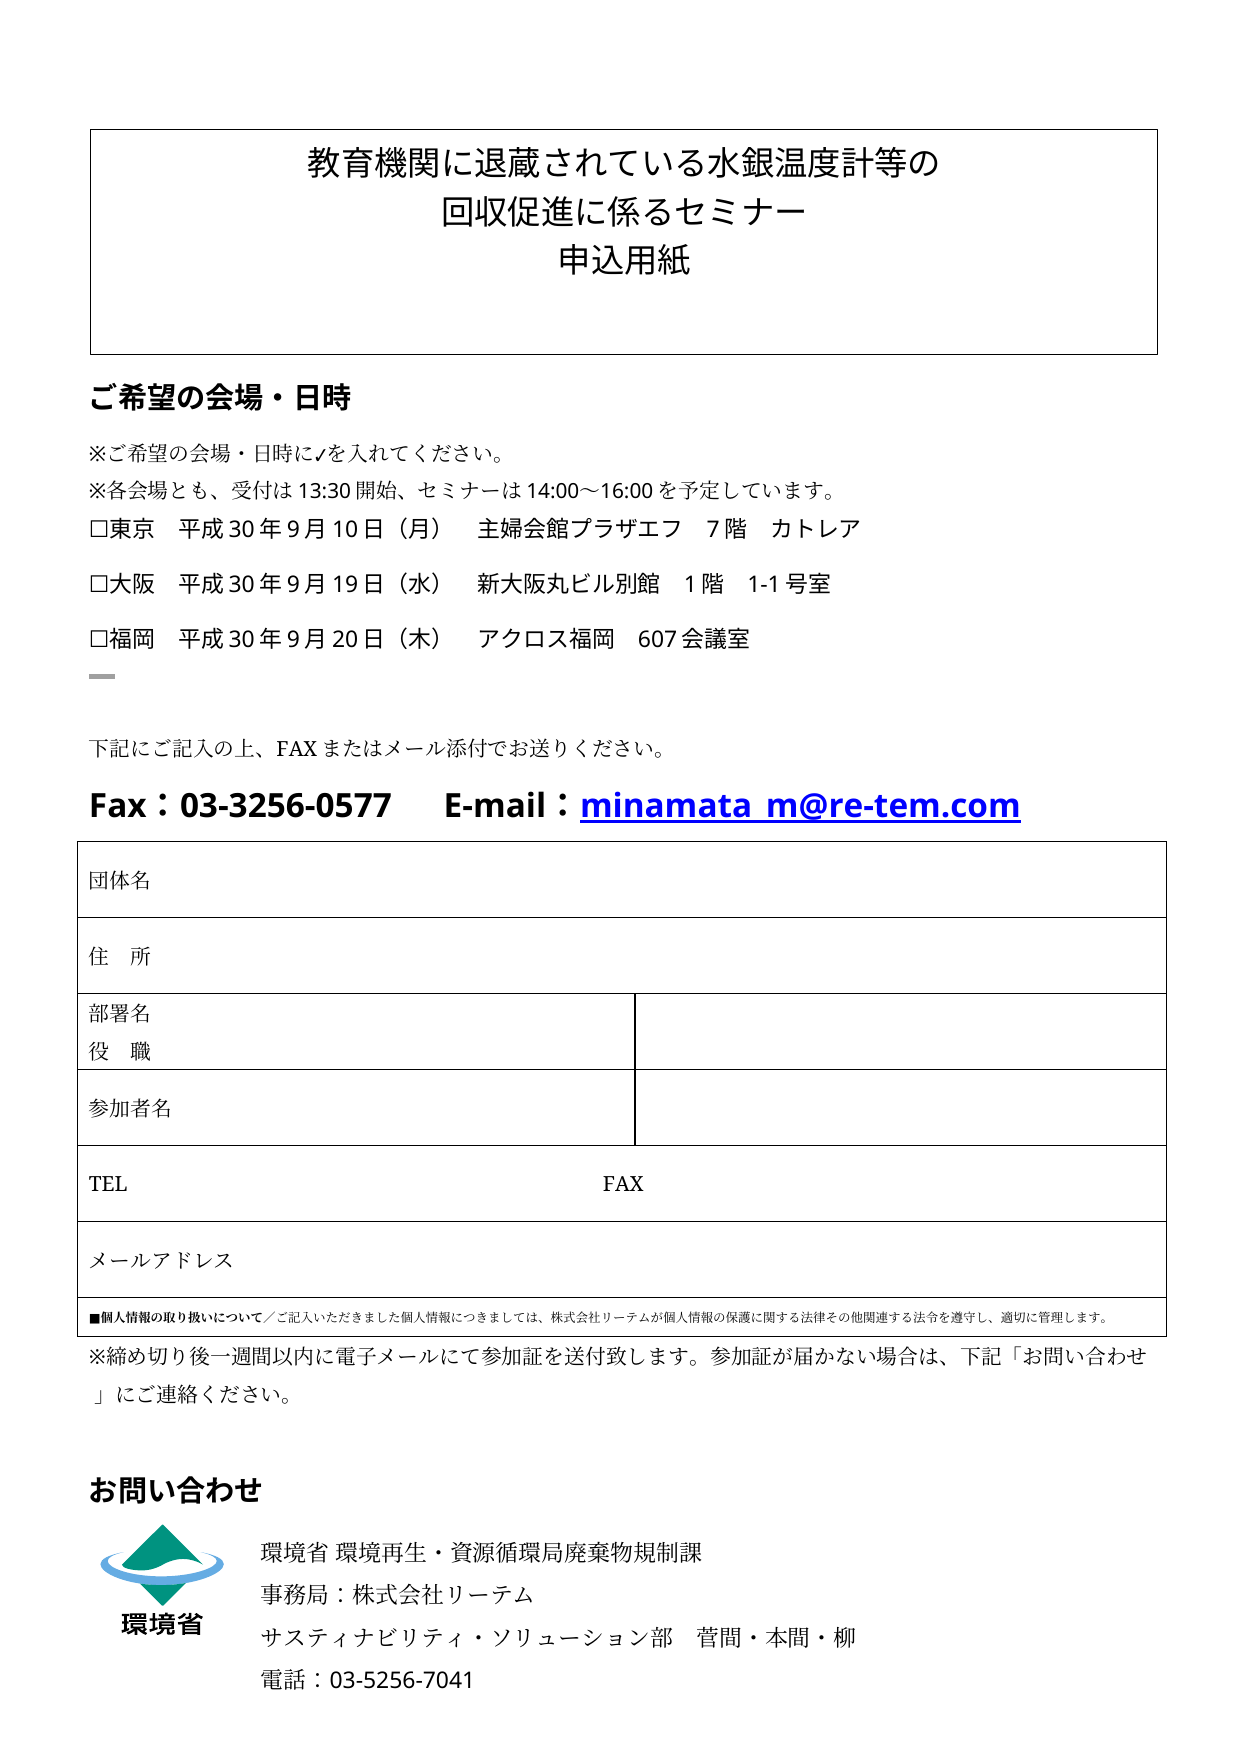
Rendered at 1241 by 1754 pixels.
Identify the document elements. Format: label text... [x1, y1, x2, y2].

table_header 団体名 [78, 842, 1166, 917]
text 福岡 平成30年9月20日（木） アクロス福岡 607会議室 [89, 619, 1163, 656]
text ご希望の会場・日時 [89, 359, 1163, 434]
text ※各会場とも、受付は13:30開始、セミナーは14:00～16:00を予定しています。 [89, 471, 1163, 509]
table_cell ■個人情報の取り扱いについて／ご記入いただきました個人情報につきましては、株式会社リーテムが個人情報の保護に関する法律その他関連する法令を遵守し、適切に管理します。 [78, 1298, 1166, 1336]
text お問い合わせ [89, 1451, 1163, 1526]
text 環境省 環境再生・資源循環局廃棄物規制課 [261, 1533, 1163, 1570]
text サスティナビリティ・ソリューション部 菅間・本間・柳 [261, 1617, 1163, 1655]
text 大阪 平成30年9月19日（水） 新大阪丸ビル別館 1階 1-1号室 [89, 564, 1163, 601]
text ※締め切り後一週間以内に電子メールにて参加証を送付致します。参加証が届かない場合は、下記「お問い合わせ 」にご連絡ください。 [89, 1337, 1163, 1412]
text ※ご希望の会場・日時に✔を入れてください。 [89, 434, 1163, 471]
table_cell [636, 994, 1166, 1069]
text 下記にご記入の上、FAXまたはメール添付でお送りください。 [89, 728, 1163, 766]
text 電話：03-5256-7041 [261, 1660, 1163, 1697]
table_cell 部署名 役 職 [78, 994, 634, 1069]
table_cell 住 所 [78, 918, 1166, 993]
text 事務局：株式会社リーテム [261, 1575, 1163, 1612]
table_cell 参加者名 [78, 1070, 634, 1145]
table_cell [636, 1070, 1166, 1145]
text Fax：03-3256-0577 E-mail：minamata_m@re-tem.com [89, 766, 1163, 841]
table_cell TEL FAX [78, 1146, 1166, 1221]
table_cell メールアドレス [78, 1222, 1166, 1297]
text 東京 平成30年9月10日（月） 主婦会館プラザエフ 7階 カトレア [89, 509, 1163, 546]
